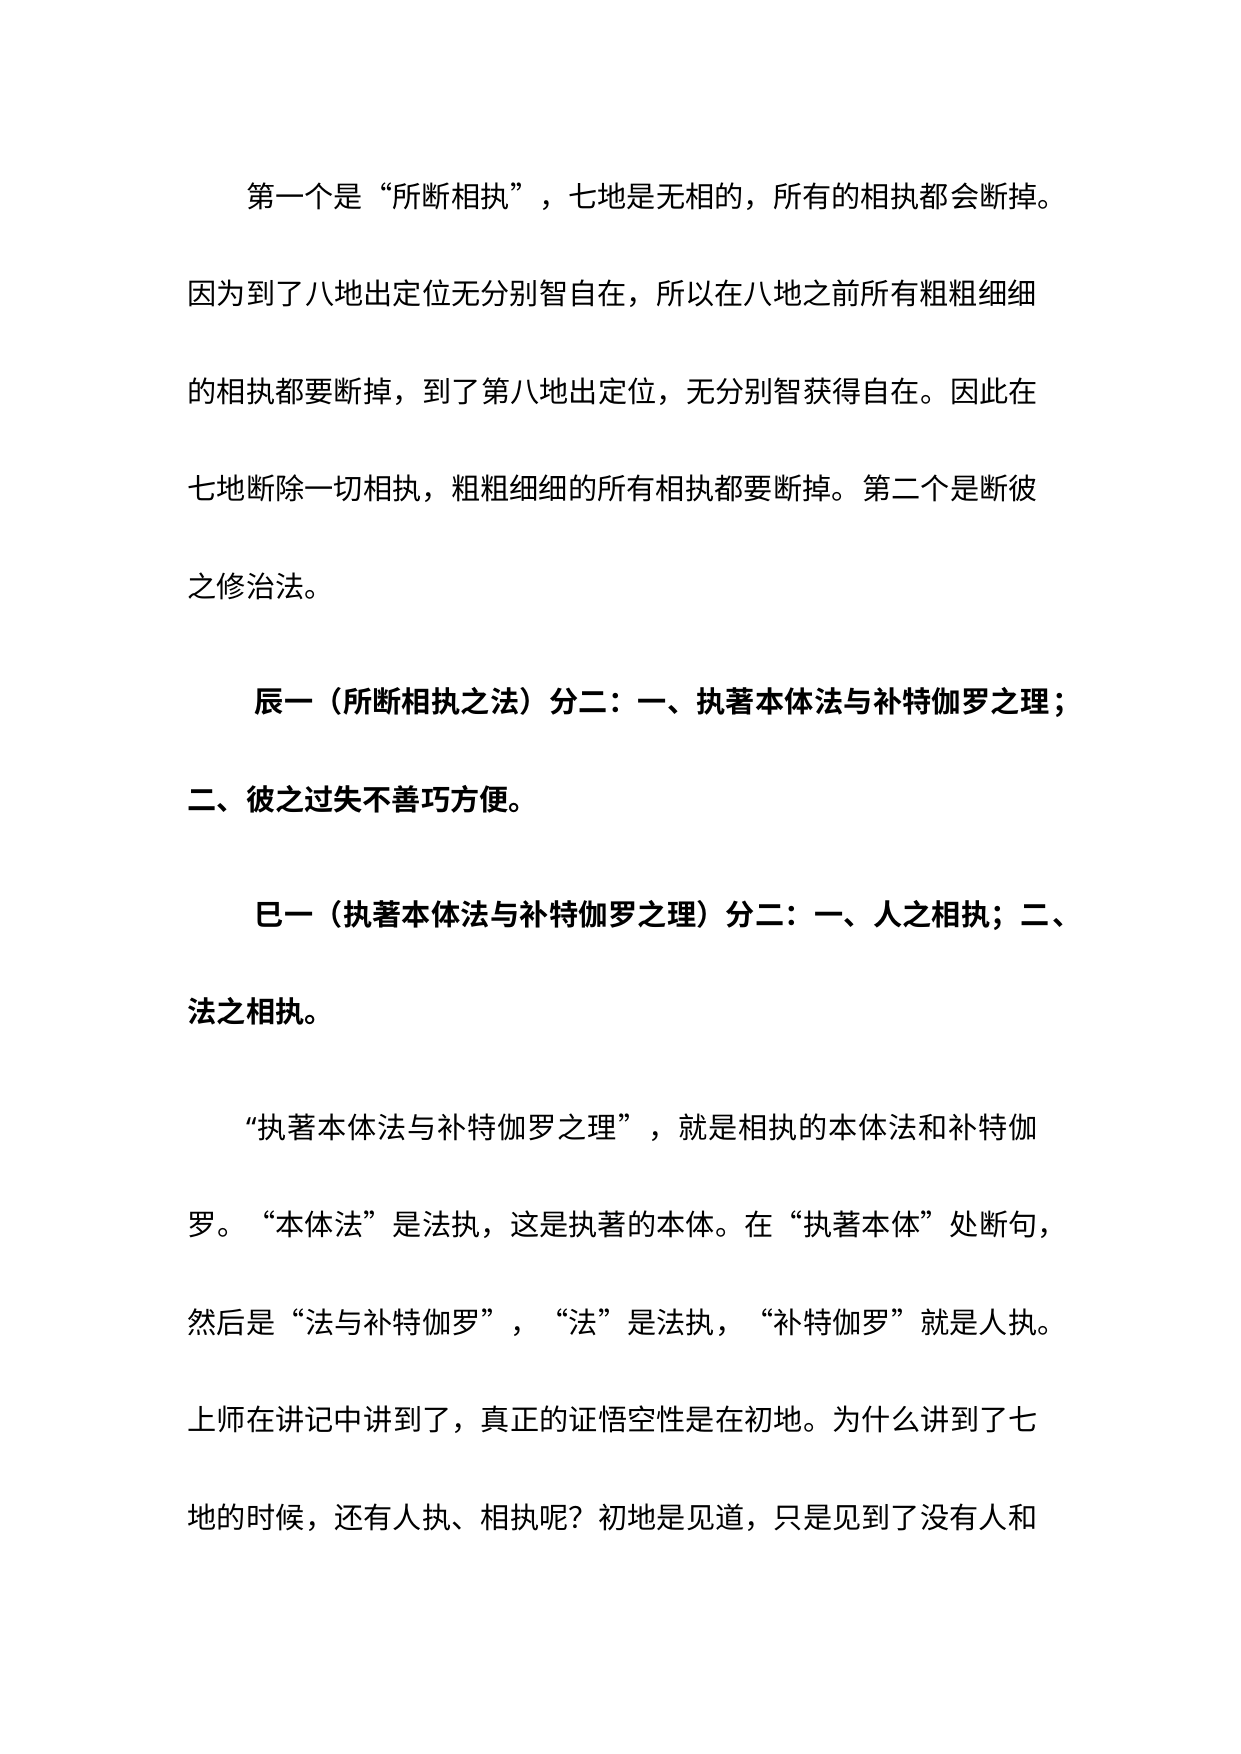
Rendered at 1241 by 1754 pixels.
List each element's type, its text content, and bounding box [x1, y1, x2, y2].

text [187, 1093, 1038, 1548]
text 第一个是“所断相执”，七地是无相的，所有的相执都会断掉。因为到了八地出定位无分别智自在，所以在八地之前所有粗粗细细的相执都要断掉，到了第八地出定位，无分别智获得自在。因此在七地断除一切相执，粗粗细细的所有相执都要断掉。第二个是断彼之修治法。 [187, 162, 1038, 617]
subtitle 巳一（执著本体法与补特伽罗之理）分二：一、人之相执；二、法之相执。 [187, 880, 1053, 1043]
subtitle 辰一（所断相执之法）分二：一、执著本体法与补特伽罗之理；二、彼之过失不善巧方便。 [187, 667, 1053, 830]
